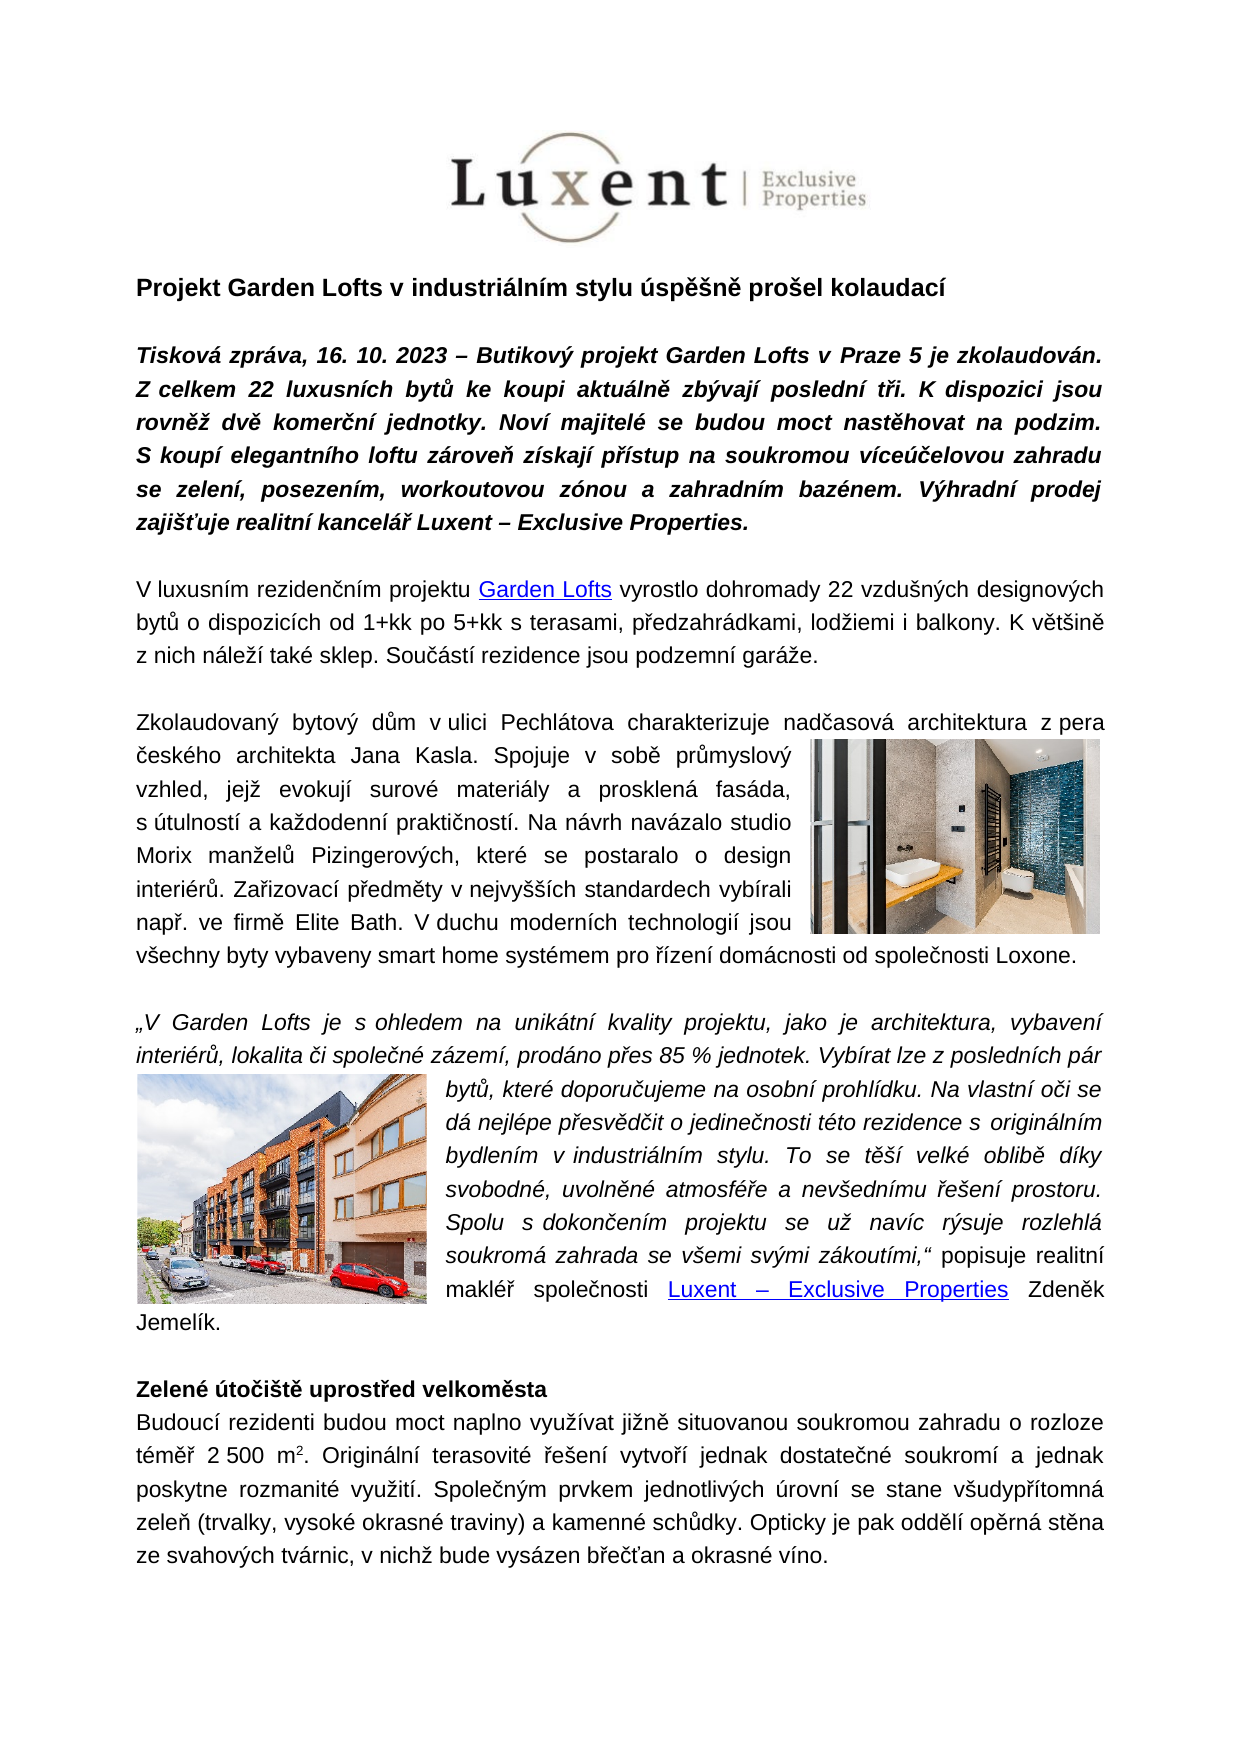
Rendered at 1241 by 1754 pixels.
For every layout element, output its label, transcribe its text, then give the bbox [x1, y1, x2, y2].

text Projekt Garden Lofts v industriálním stylu úspěšně prošel kolaudací [136, 269, 1104, 302]
text Zkolaudovaný bytový dům v ulici Pechlátova charakterizuje nadčasová architektura z pera českého architekta Jana Kasla. Spojuje v sobě průmyslový vzhled, jejž evokují surové materiály a prosklená fasáda, s útulností a každodenní praktičností. Na návrh navázalo studio Morix manželů Pizingerových, které se postaralo o design interiérů. Zařizovací předměty v nejvyšších standardech vybírali např. ve firmě Elite Bath. V duchu moderních technologií jsou všechny byty vybaveny smart home systémem pro řízení domácnosti od společnosti Loxone. [136, 702, 1104, 969]
picture [135, 1074, 427, 1302]
text Budoucí rezidenti budou moct naplno využívat jižně situovanou soukromou zahradu o rozloze téměř 2 500 m2. Originální terasovité řešení vytvoří jednak dostatečné soukromí a jednak poskytne rozmanité využití. Společným prvkem jednotlivých úrovní se stane všudypřítomná zeleň (trvalky, vysoké okrasné traviny) a kamenné schůdky. Opticky je pak oddělí opěrná stěna ze svahových tvárnic, v nichž bude vysázen břečťan a okrasné víno. [136, 1402, 1104, 1569]
text Zelené útočiště uprostřed velkoměsta [136, 1369, 1104, 1402]
text „V Garden Lofts je s ohledem na unikátní kvality projektu, jako je architektura, vybavení interiérů, lokalita či společné zázemí, prodáno přes 85 % jednotek. Vybírat lze z posledních pár bytů, které doporučujeme na osobní prohlídku. Na vlastní oči se dá nejlépe přesvědčit o jedinečnosti této rezidence s originálním bydlením v industriálním stylu. To se těší velké oblibě díky svobodné, uvolněné atmosféře a nevšednímu řešení prostoru. Spolu s dokončením projektu se už navíc rýsuje rozlehlá soukromá zahrada se všemi svými zákoutími,“ popisuje realitní makléř společnosti Luxent – Exclusive Properties Zdeněk Jemelík. [136, 1002, 1104, 1336]
picture [809, 739, 1100, 933]
picture [438, 130, 875, 248]
text V luxusním rezidenčním projektu Garden Lofts vyrostlo dohromady 22 vzdušných designových bytů o dispozicích od 1+kk po 5+kk s terasami, předzahrádkami, lodžiemi i balkony. K většině z nich náleží také sklep. Součástí rezidence jsou podzemní garáže. [136, 569, 1104, 669]
text Tisková zpráva, 16. 10. 2023 – Butikový projekt Garden Lofts v Praze 5 je zkolaudován. Z celkem 22 luxusních bytů ke koupi aktuálně zbývají poslední tři. K dispozici jsou rovněž dvě komerční jednotky. Noví majitelé se budou moct nastěhovat na podzim. S koupí elegantního loftu zároveň získají přístup na soukromou víceúčelovou zahradu se zelení, posezením, workoutovou zónou a zahradním bazénem. Výhradní prodej zajišťuje realitní kancelář Luxent – Exclusive Properties. [136, 336, 1104, 536]
